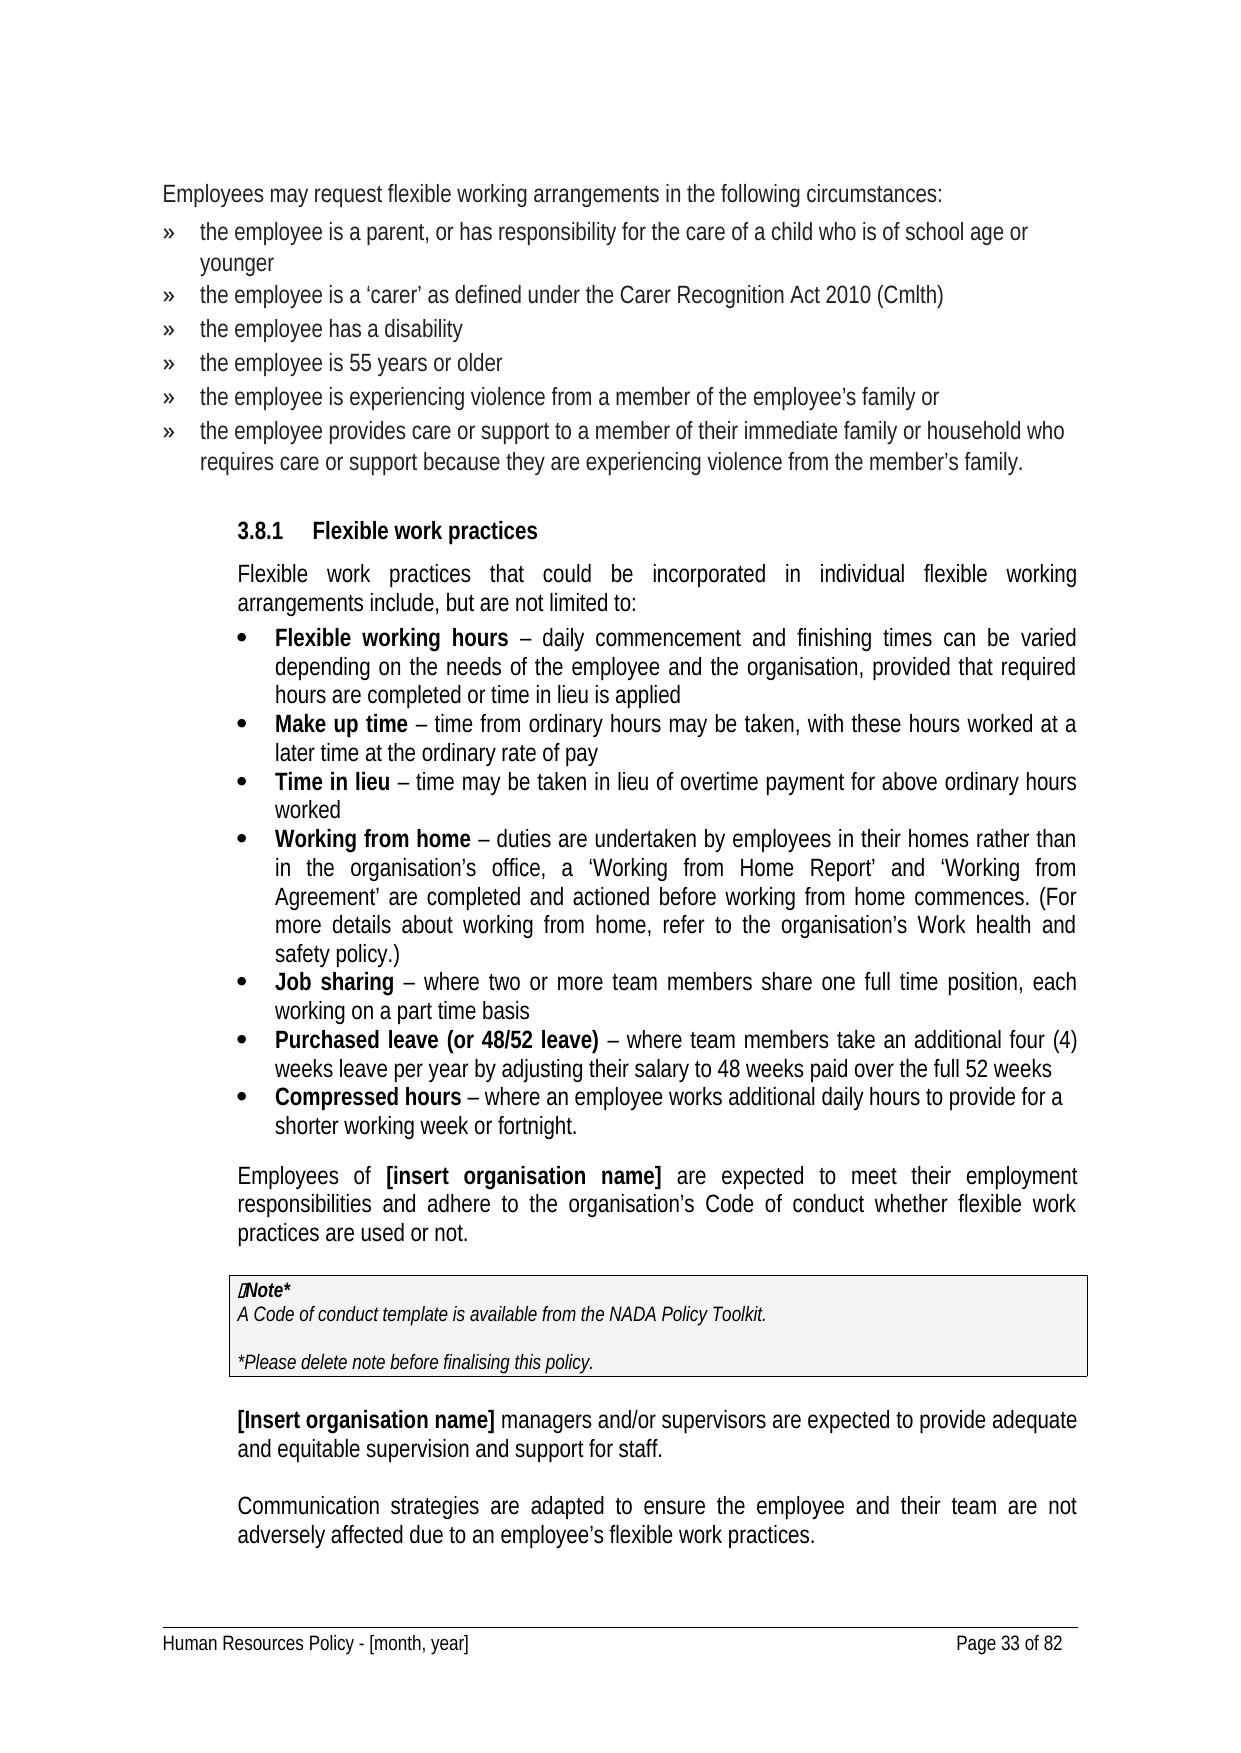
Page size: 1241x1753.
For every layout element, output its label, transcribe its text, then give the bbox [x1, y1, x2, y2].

list the employee has a disability [162, 310, 1078, 344]
list the employee is a parent, or has responsibility for the care of a child who is of school age or younger [162, 213, 1078, 276]
text Note* [230, 1276, 1087, 1299]
text [Insert organisation name] managers and/or supervisors are expected to provide adequate and equitable supervision and support for staff. [237, 1405, 1078, 1462]
list Compressed hours – where an employee works additional daily hours to provide for a shorter working week or fortnight. [237, 1082, 1078, 1140]
list Job sharing – where two or more team members share one full time position, each working on a part time basis [237, 967, 1078, 1025]
text *Please delete note before finalising this policy. [230, 1347, 1087, 1376]
text Flexible work practices that could be incorporated in individual flexible working arrangements include, but are not limited to: [237, 559, 1078, 617]
text A Code of conduct template is available from the NADA Policy Toolkit. [230, 1299, 1087, 1323]
list Time in lieu – time may be taken in lieu of overtime payment for above ordinary hours worked [237, 766, 1078, 824]
list the employee is 55 years or older [162, 344, 1078, 378]
list Flexible working hours – daily commencement and finishing times can be varied depending on the needs of the employee and the organisation, provided that required hours are completed or time in lieu is applied [237, 623, 1078, 709]
text Communication strategies are adapted to ensure the employee and their team are not adversely affected due to an employee’s flexible work practices. [237, 1491, 1078, 1548]
text Employees may request flexible working arrangements in the following circumstances: [162, 179, 1078, 207]
text Employees of [insert organisation name] are expected to meet their employment responsibilities and adhere to the organisation’s Code of conduct whether flexible work practices are used or not. [237, 1161, 1078, 1247]
list Purchased leave (or 48/52 leave) – where team members take an additional four (4) weeks leave per year by adjusting their salary to 48 weeks paid over the full 52 weeks [237, 1025, 1078, 1082]
list the employee provides care or support to a member of their immediate family or household who requires care or support because they are experiencing violence from the member’s family. [162, 412, 1078, 475]
list the employee is a ‘carer’ as defined under the Carer Recognition Act 2010 (Cmlth) [162, 276, 1078, 310]
subtitle 3.8.1 Flexible work practices [237, 516, 1078, 545]
list Working from home – duties are undertaken by employees in their homes rather than in the organisation’s office, a ‘Working from Home Report’ and ‘Working from Agreement’ are completed and actioned before working from home commences. (For more details about working from home, refer to the organisation’s Work health and safety policy.) [237, 824, 1078, 967]
list the employee is experiencing violence from a member of the employee’s family or [162, 378, 1078, 412]
list Make up time – time from ordinary hours may be taken, with these hours worked at a later time at the ordinary rate of pay [237, 709, 1078, 766]
